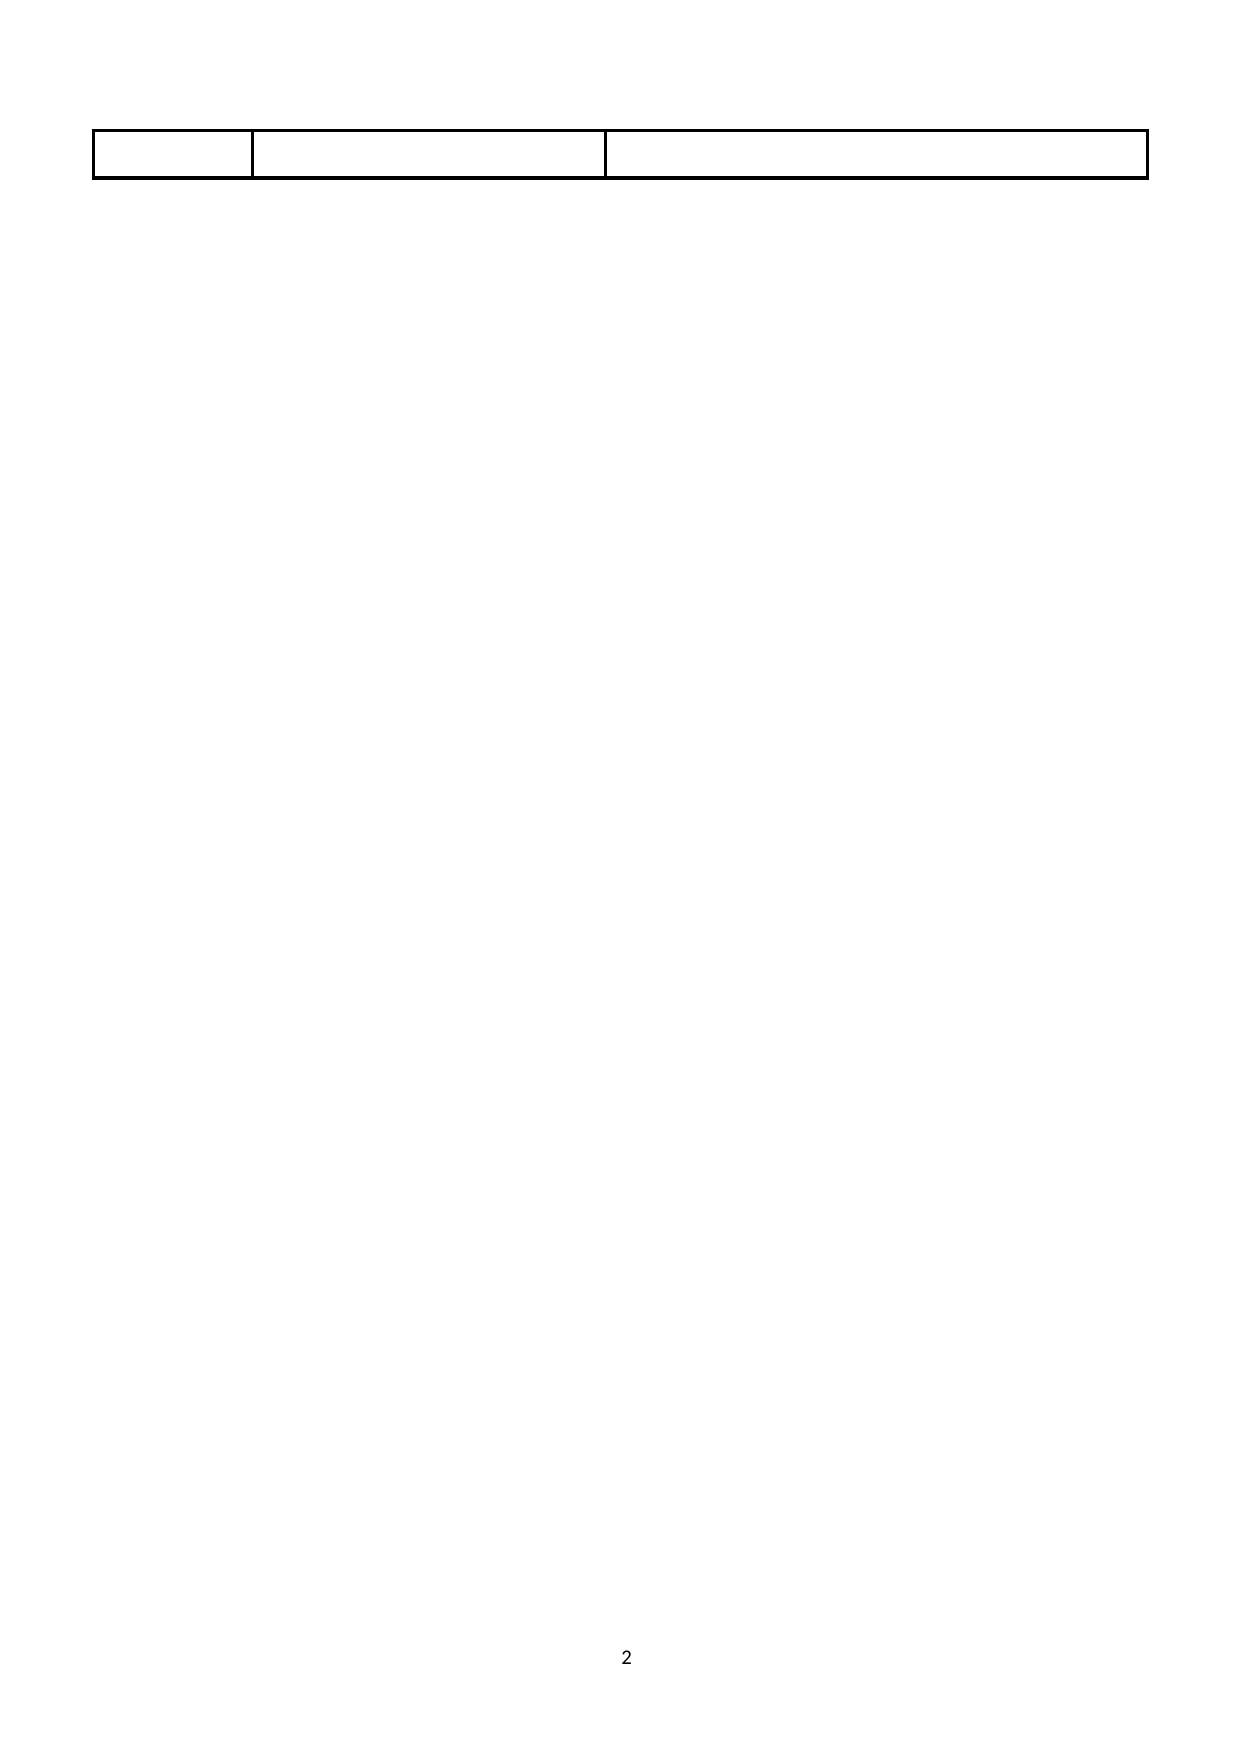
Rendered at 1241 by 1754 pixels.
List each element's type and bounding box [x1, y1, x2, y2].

table_cell [607, 132, 1146, 176]
table_cell [254, 132, 604, 176]
